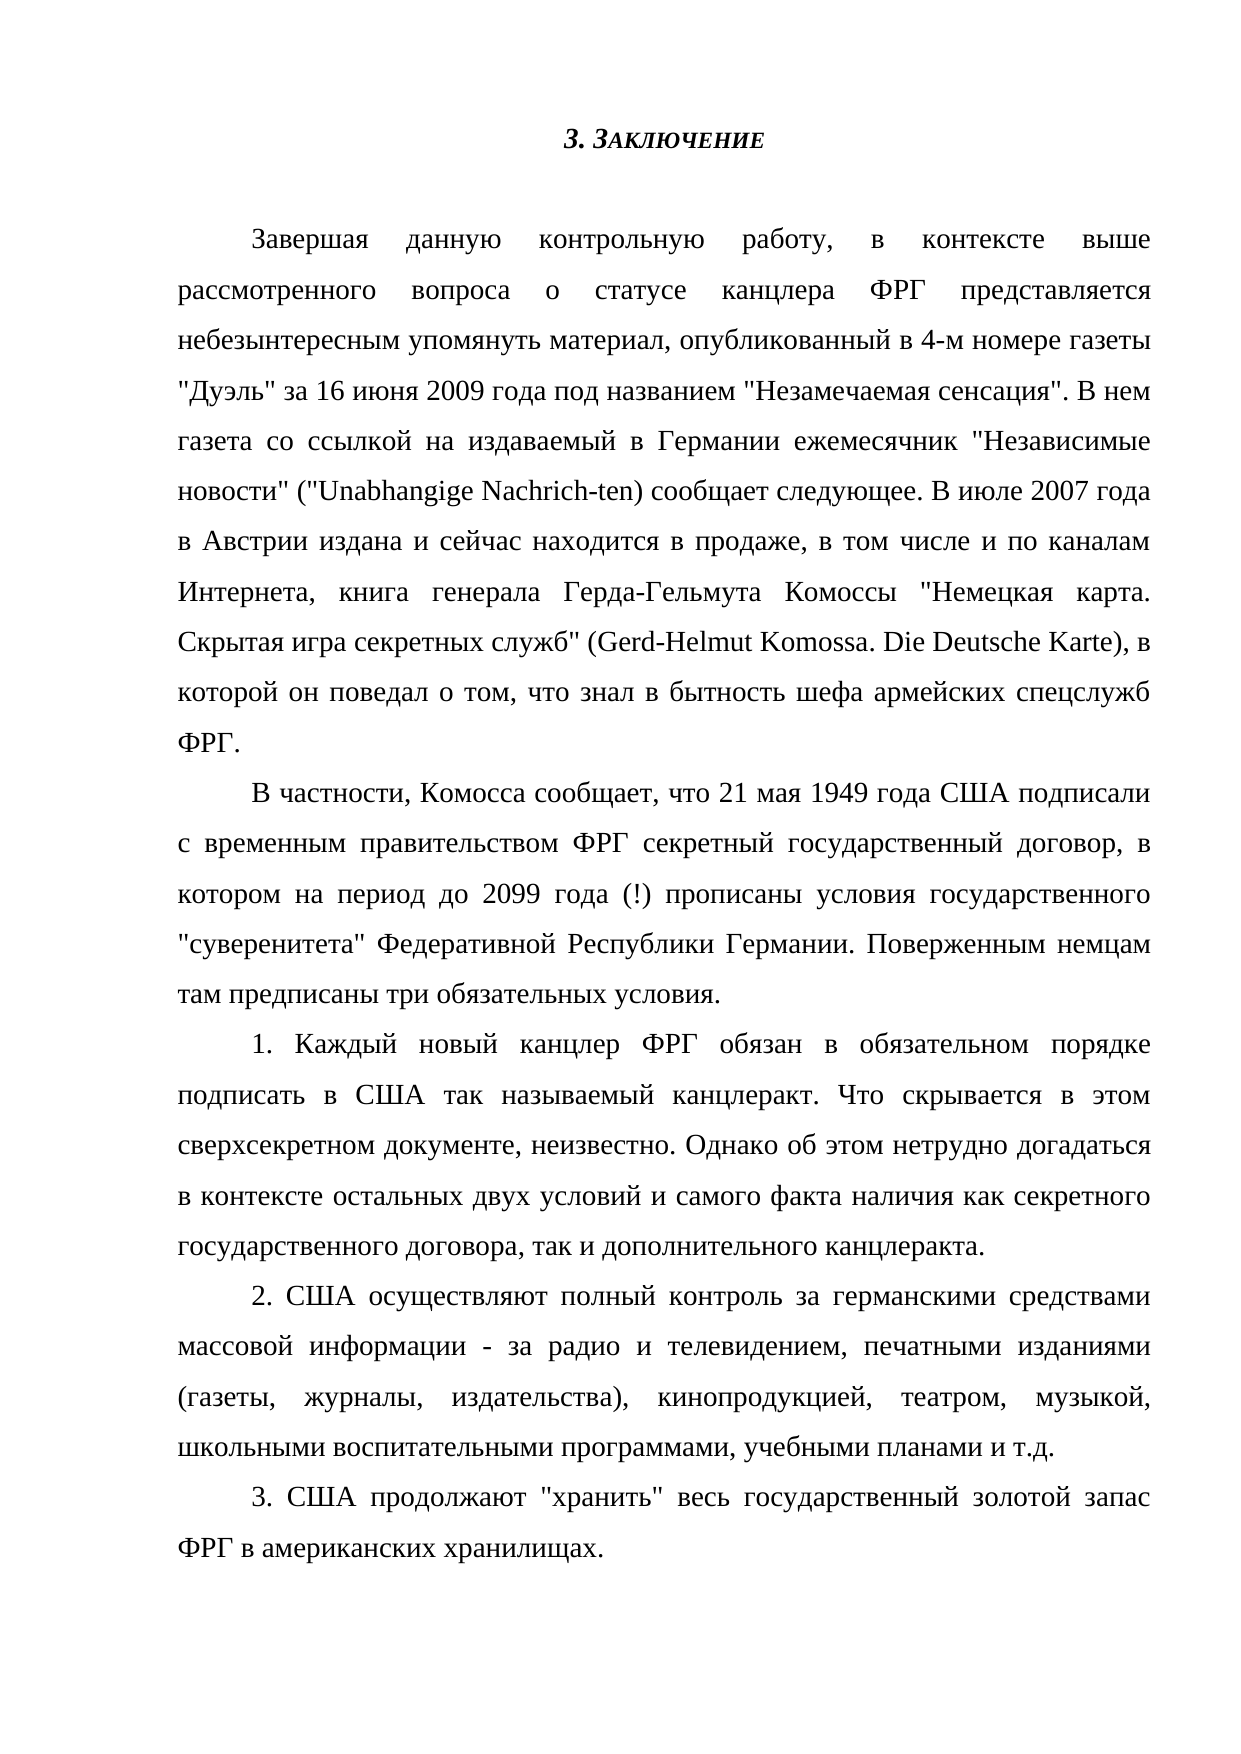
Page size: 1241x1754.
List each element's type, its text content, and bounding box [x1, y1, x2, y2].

subtitle 3. Заключение [177, 121, 1152, 154]
text В частности, Комосса сообщает, что 21 мая 1949 года США подписали с временным правительством ФРГ секретный государственный договор, в котором на период до 2099 года (!) прописаны условия государственного "суверенитета" Федеративной Республики Германии. Поверженным немцам там предписаны три обязательных условия. [177, 775, 1152, 1010]
text 2. США осуществляют полный контроль за германскими средствами массовой информации - за радио и телевидением, печатными изданиями (газеты, журналы, издательства), кинопродукцией, театром, музыкой, школьными воспитательными программами, учебными планами и т.д. [177, 1278, 1152, 1463]
text Завершая данную контрольную работу, в контексте выше рассмотренного вопроса о статусе канцлера ФРГ представляется небезынтересным упомянуть материал, опубликованный в 4-м номере газеты "Дуэль" за 16 июня 2009 года под названием "Незамечаемая сенсация". В нем газета со ссылкой на издаваемый в Германии ежемесячник "Независимые новости" ("Unabhangige Nachrich-ten) сообщает следующее. В июле 2007 года в Австрии издана и сейчас находится в продаже, в том числе и по каналам Интернета, книга генерала Герда-Гельмута Комоссы "Немецкая карта. Скрытая игра секретных служб" (Gerd-Helmut Komossa. Die Deutsche Karte), в которой он поведал о том, что знал в бытность шефа армейских спецслужб ФРГ. [177, 222, 1152, 758]
text 1. Каждый новый канцлер ФРГ обязан в обязательном порядке подписать в США так называемый канцлеракт. Что скрывается в этом сверхсекретном документе, неизвестно. Однако об этом нетрудно догадаться в контексте остальных двух условий и самого факта наличия как секретного государственного договора, так и дополнительного канцлеракта. [177, 1027, 1152, 1261]
text 3. США продолжают "хранить" весь государственный золотой запас ФРГ в американских хранилищах. [177, 1479, 1152, 1563]
